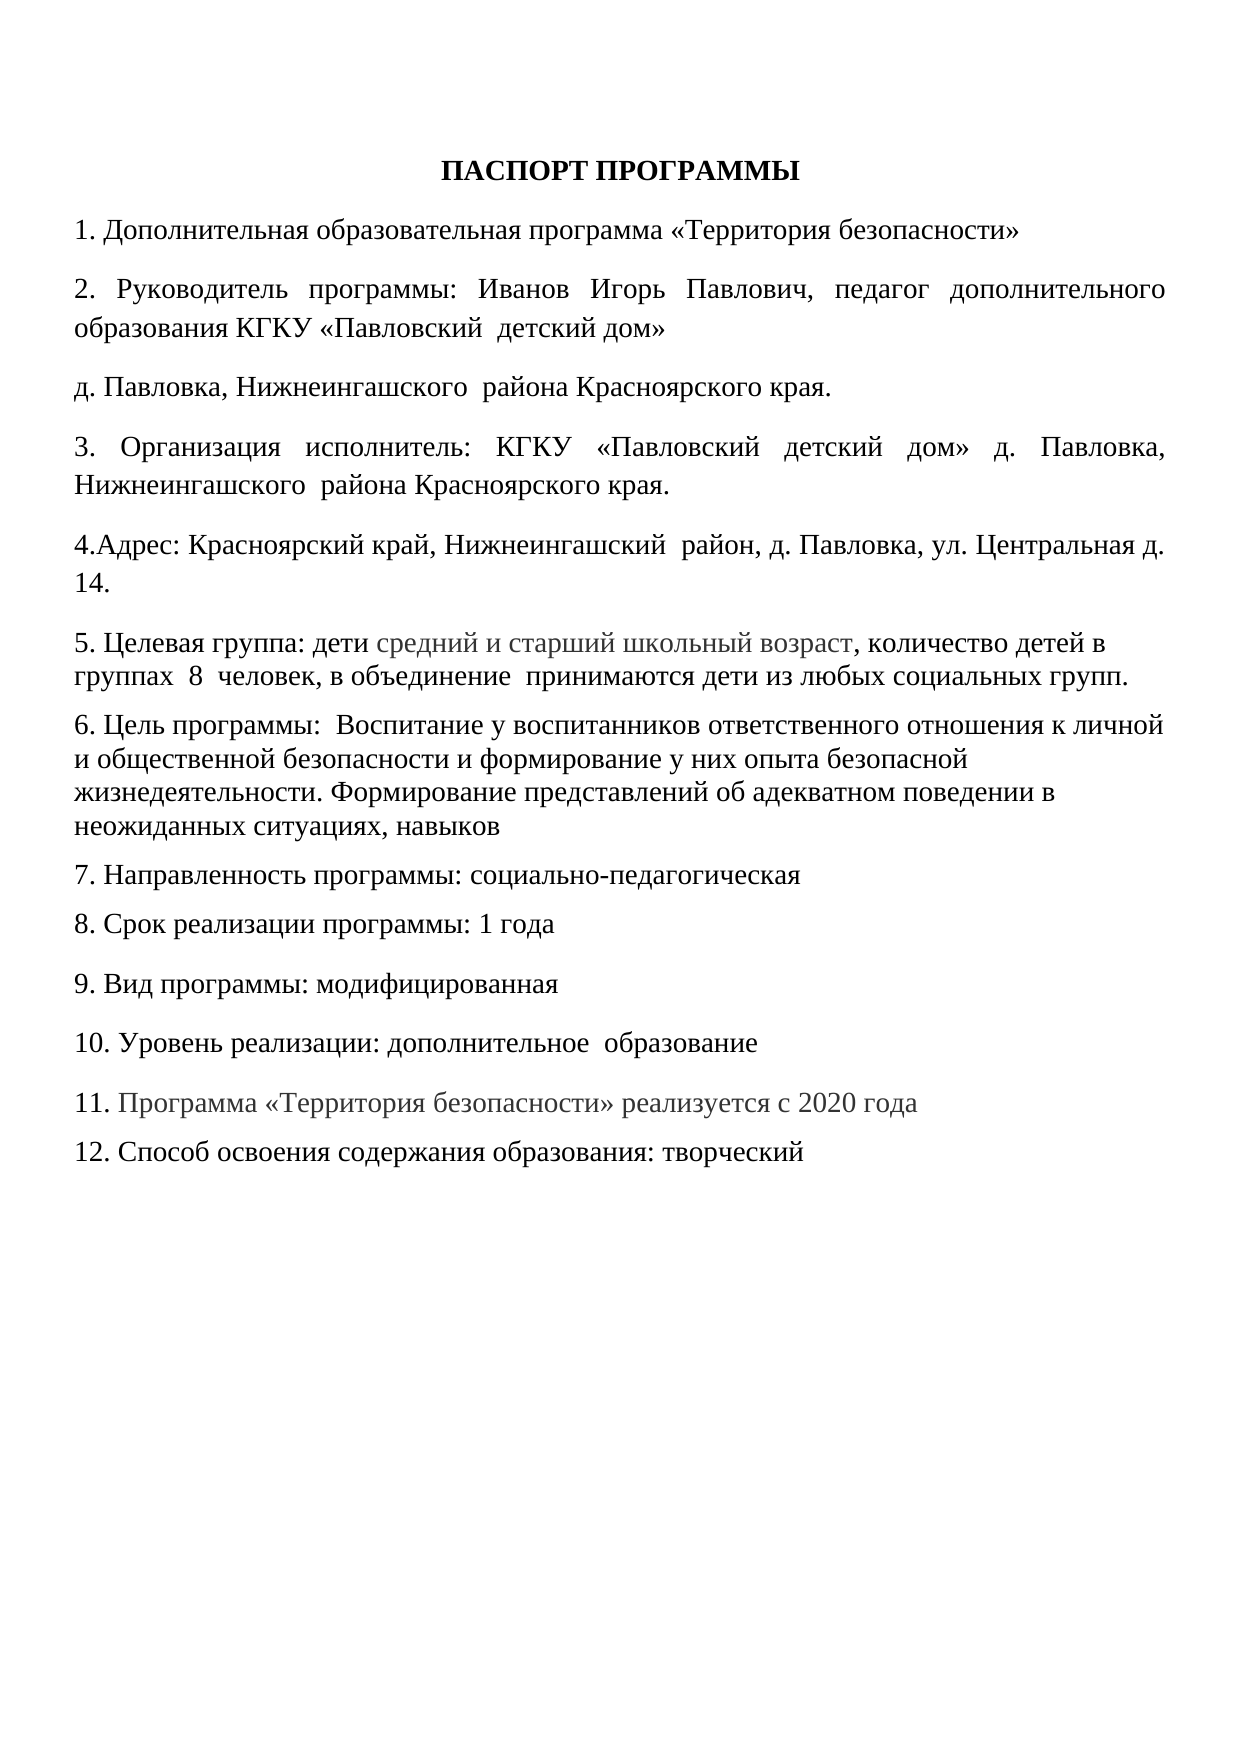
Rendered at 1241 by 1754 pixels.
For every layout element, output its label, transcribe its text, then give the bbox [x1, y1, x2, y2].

text 12. Способ освоения содержания образования: творческий [74, 1134, 1167, 1168]
text 10. Уровень реализации: дополнительное образование [74, 1026, 1167, 1059]
text 7. Направленность программы: социально-педагогическая [74, 857, 1167, 891]
text 3. Организация исполнитель: КГКУ «Павловский детский дом» д. Павловка, Нижнеингашского района Красноярского края. [74, 429, 1167, 501]
text 8. Срок реализации программы: 1 года [74, 906, 1167, 940]
text 2. Руководитель программы: Иванов Игорь Павлович, педагог дополнительного образования КГКУ «Павловский детский дом» [74, 272, 1167, 344]
text 11. Программа «Территория безопасности» реализуется с 2020 года [74, 1085, 1167, 1118]
text 4.Адрес: Красноярский край, Нижнеингашский район, д. Павловка, ул. Центральная д. 14. [74, 527, 1167, 599]
text 9. Вид программы: модифицированная [74, 966, 1167, 999]
text 6. Цель программы: Воспитание у воспитанников ответственного отношения к личной и общественной безопасности и формирование у них опыта безопасной жизнедеятельности. Формирование представлений об адекватном поведении в неожиданных ситуациях, навыков [74, 707, 1167, 842]
text ПАСПОРТ ПРОГРАММЫ [74, 153, 1167, 186]
text 5. Целевая группа: дети средний и старший школьный возраст, количество детей в группах 8 человек, в объединение принимаются дети из любых социальных групп. [74, 625, 1167, 692]
text д. Павловка, Нижнеингашского района Красноярского края. [74, 369, 1167, 403]
text 1. Дополнительная образовательная программа «Территория безопасности» [74, 212, 1167, 246]
